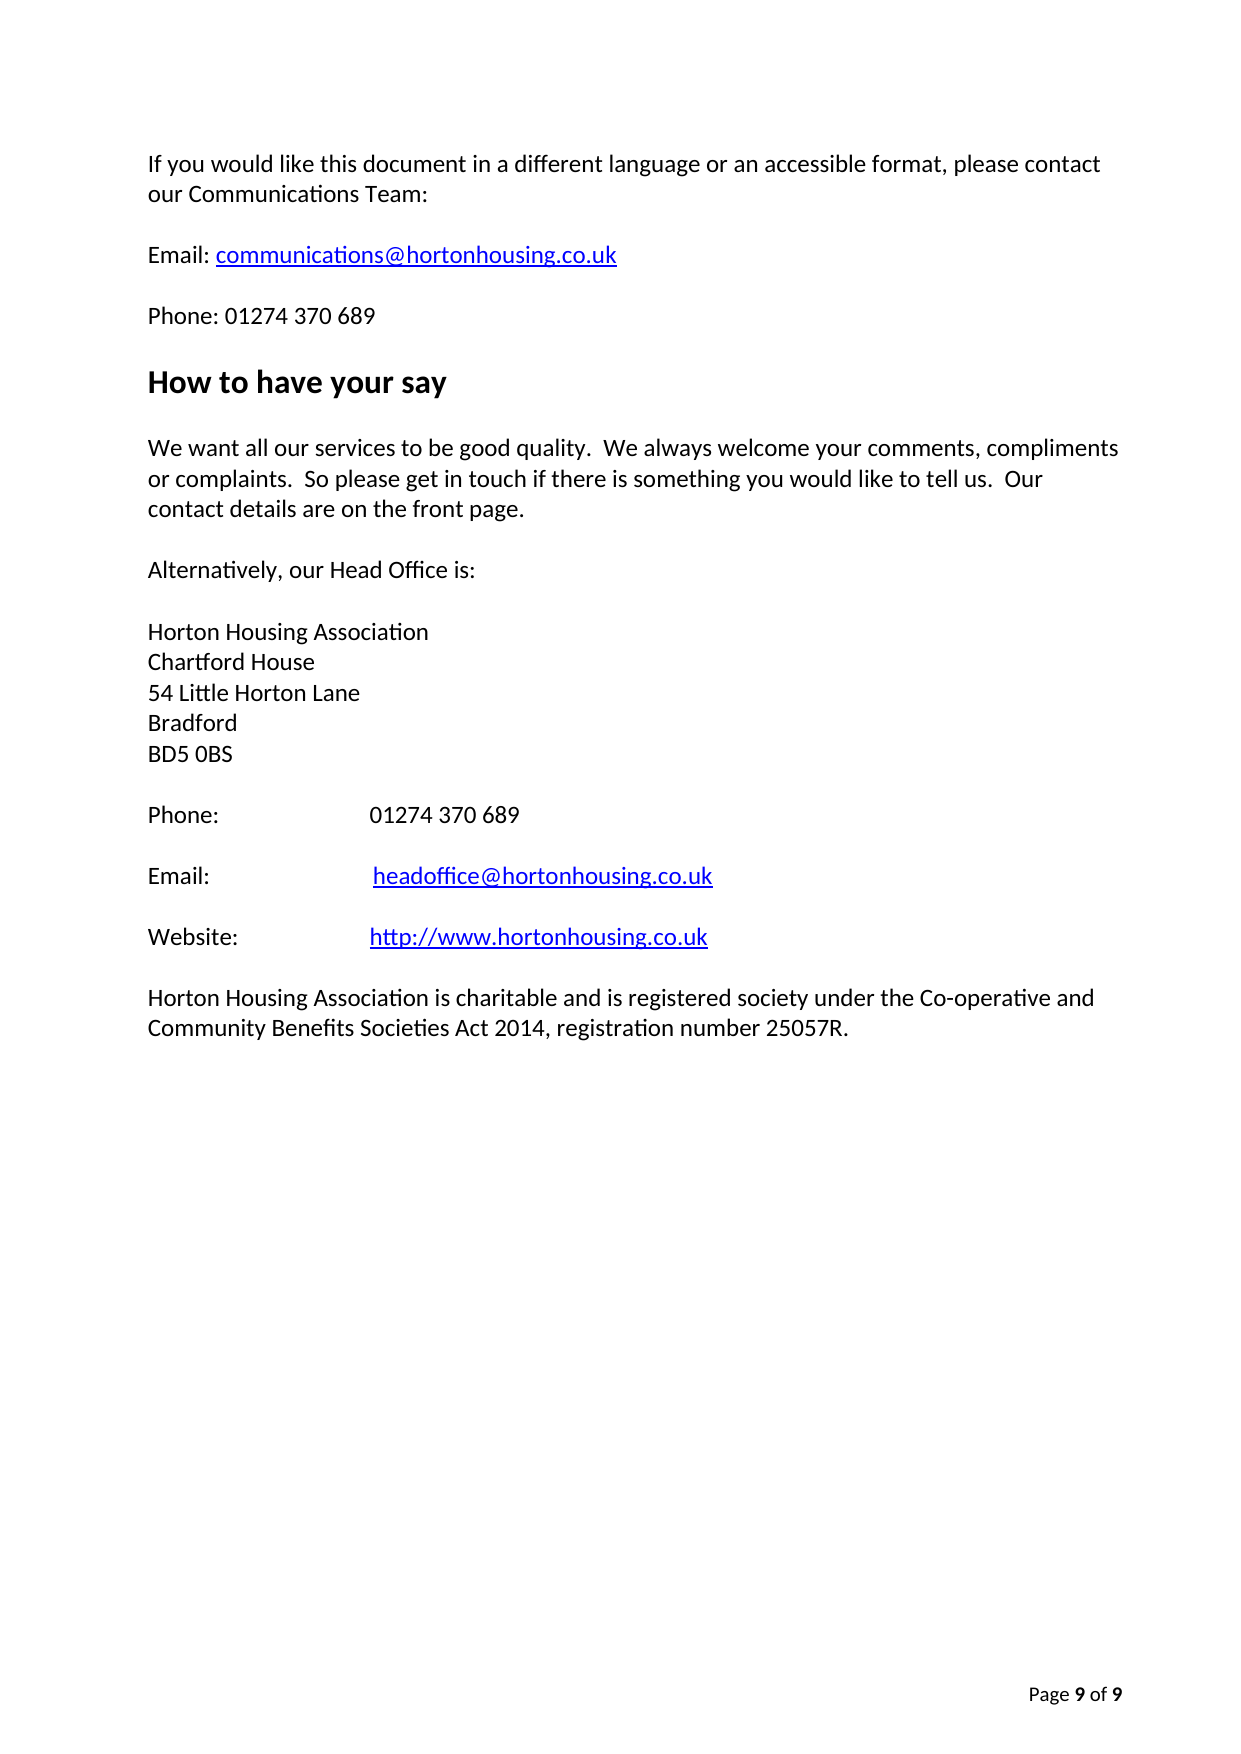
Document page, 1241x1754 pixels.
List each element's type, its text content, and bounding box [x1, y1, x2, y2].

text Horton Housing Association is charitable and is registered society under the Co-operative and Community Benefits Societies Act 2014, registration number 25057R. [148, 982, 1122, 1043]
text 54 Little Horton Lane [148, 677, 1122, 707]
text Phone: 01274 370 689 [148, 300, 1122, 331]
text We want all our services to be good quality. We always welcome your comments, compliments or complaints. So please get in touch if there is something you would like to tell us. Our contact details are on the front page. [148, 402, 1122, 524]
text Horton Housing Association [148, 616, 1122, 646]
text Email: headoffice@hortonhousing.co.uk [148, 860, 1122, 890]
text Email: communications@hortonhousing.co.uk [148, 239, 1122, 270]
text Alternatively, our Head Office is: [148, 555, 1122, 585]
text Website: http://www.hortonhousing.co.uk [148, 921, 1122, 951]
text Bradford [148, 707, 1122, 738]
text BD5 0BS [148, 738, 1122, 768]
text If you would like this document in a different language or an accessible format, please contact our Communications Team: [148, 148, 1122, 209]
subtitle How to have your say [148, 361, 1122, 402]
text Chartford House [148, 646, 1122, 677]
text Phone: 01274 370 689 [148, 799, 1122, 829]
